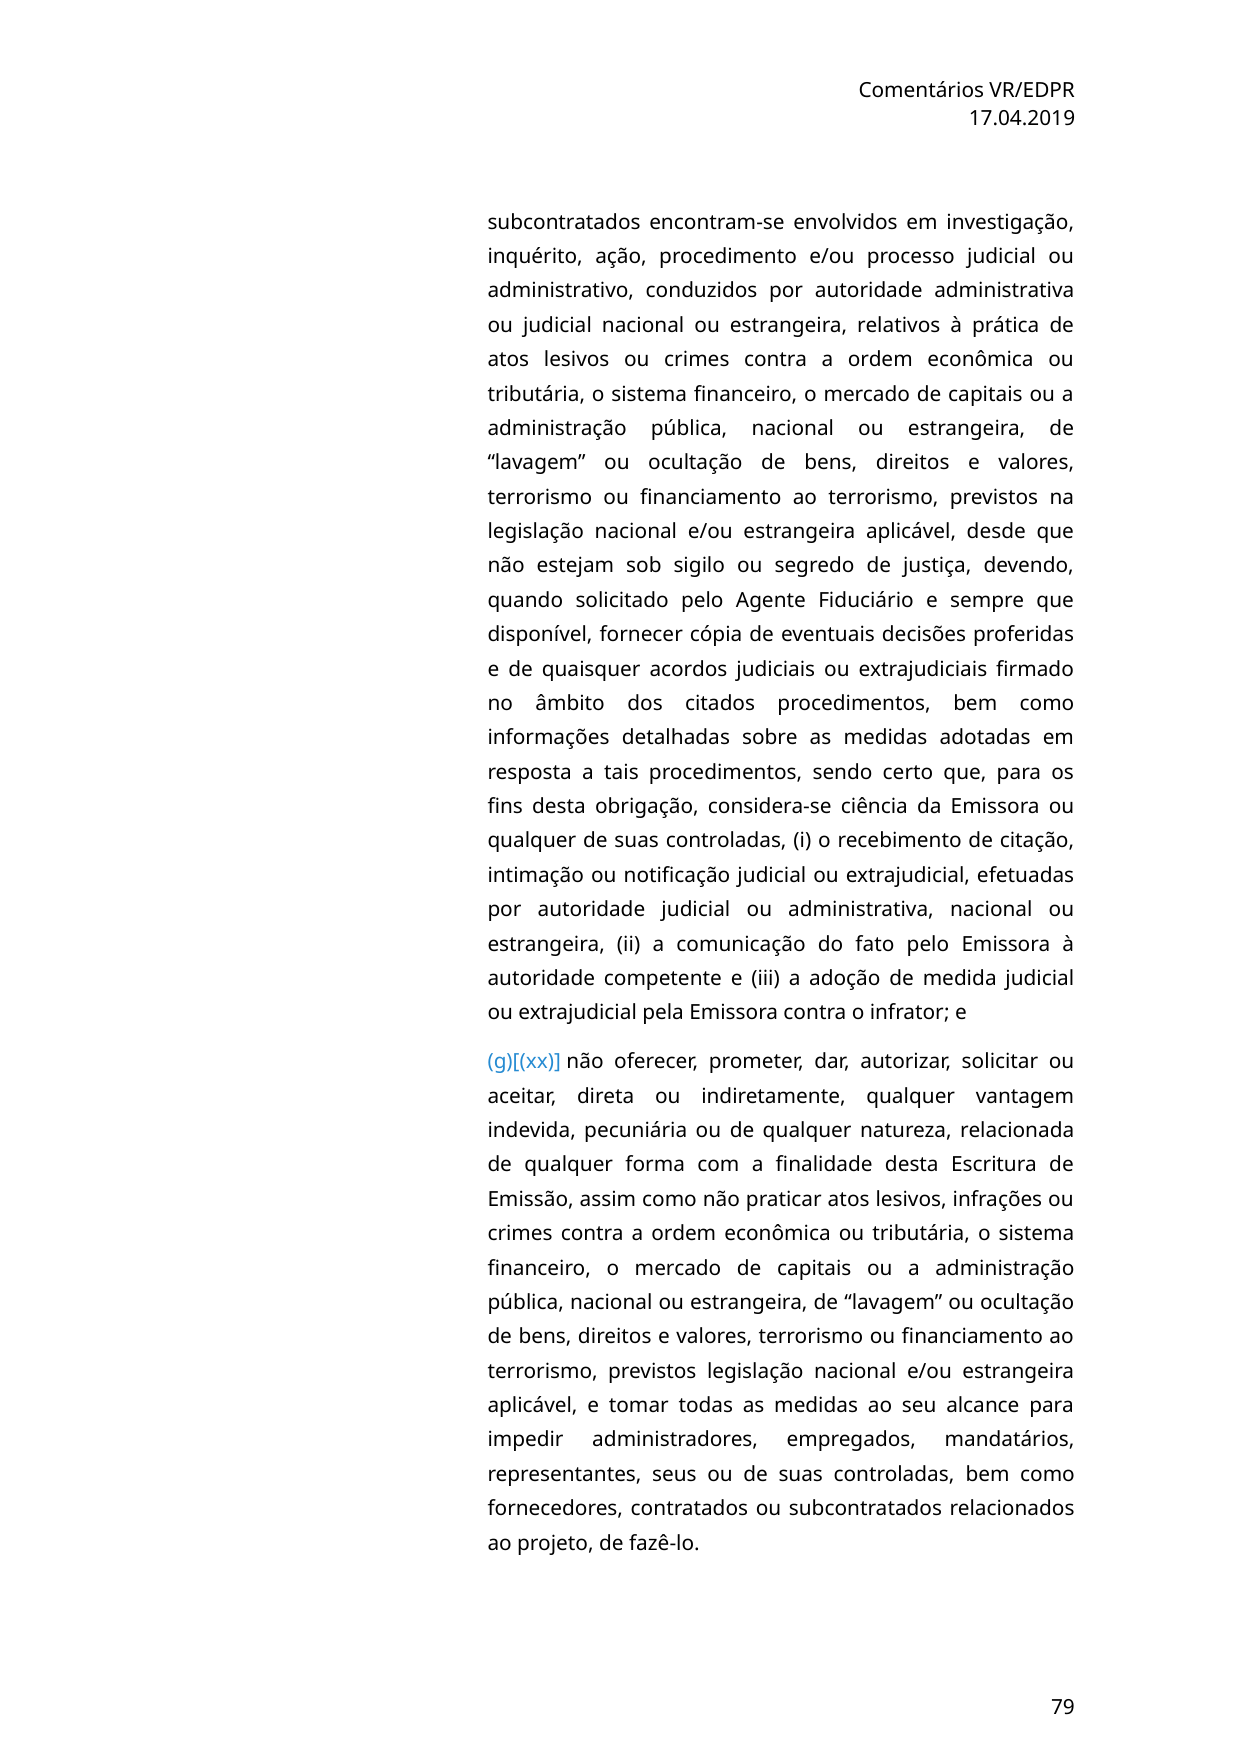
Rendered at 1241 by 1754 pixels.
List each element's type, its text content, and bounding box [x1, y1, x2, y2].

text não oferecer, prometer, dar, autorizar, solicitar ou aceitar, direta ou indiretamente, qualquer vantagem indevida, pecuniária ou de qualquer natureza, relacionada de qualquer forma com a finalidade desta Escritura de Emissão, assim como não praticar atos lesivos, infrações ou crimes contra a ordem econômica ou tributária, o sistema financeiro, o mercado de capitais ou a administração pública, nacional ou estrangeira, de “lavagem” ou ocultação de bens, direitos e valores, terrorismo ou financiamento ao terrorismo, previstos legislação nacional e/ou estrangeira aplicável, e tomar todas as medidas ao seu alcance para impedir administradores, empregados, mandatários, representantes, seus ou de suas controladas, bem como fornecedores, contratados ou subcontratados relacionados ao projeto, de fazê-lo. [487, 1046, 1075, 1556]
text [487, 207, 1075, 1026]
